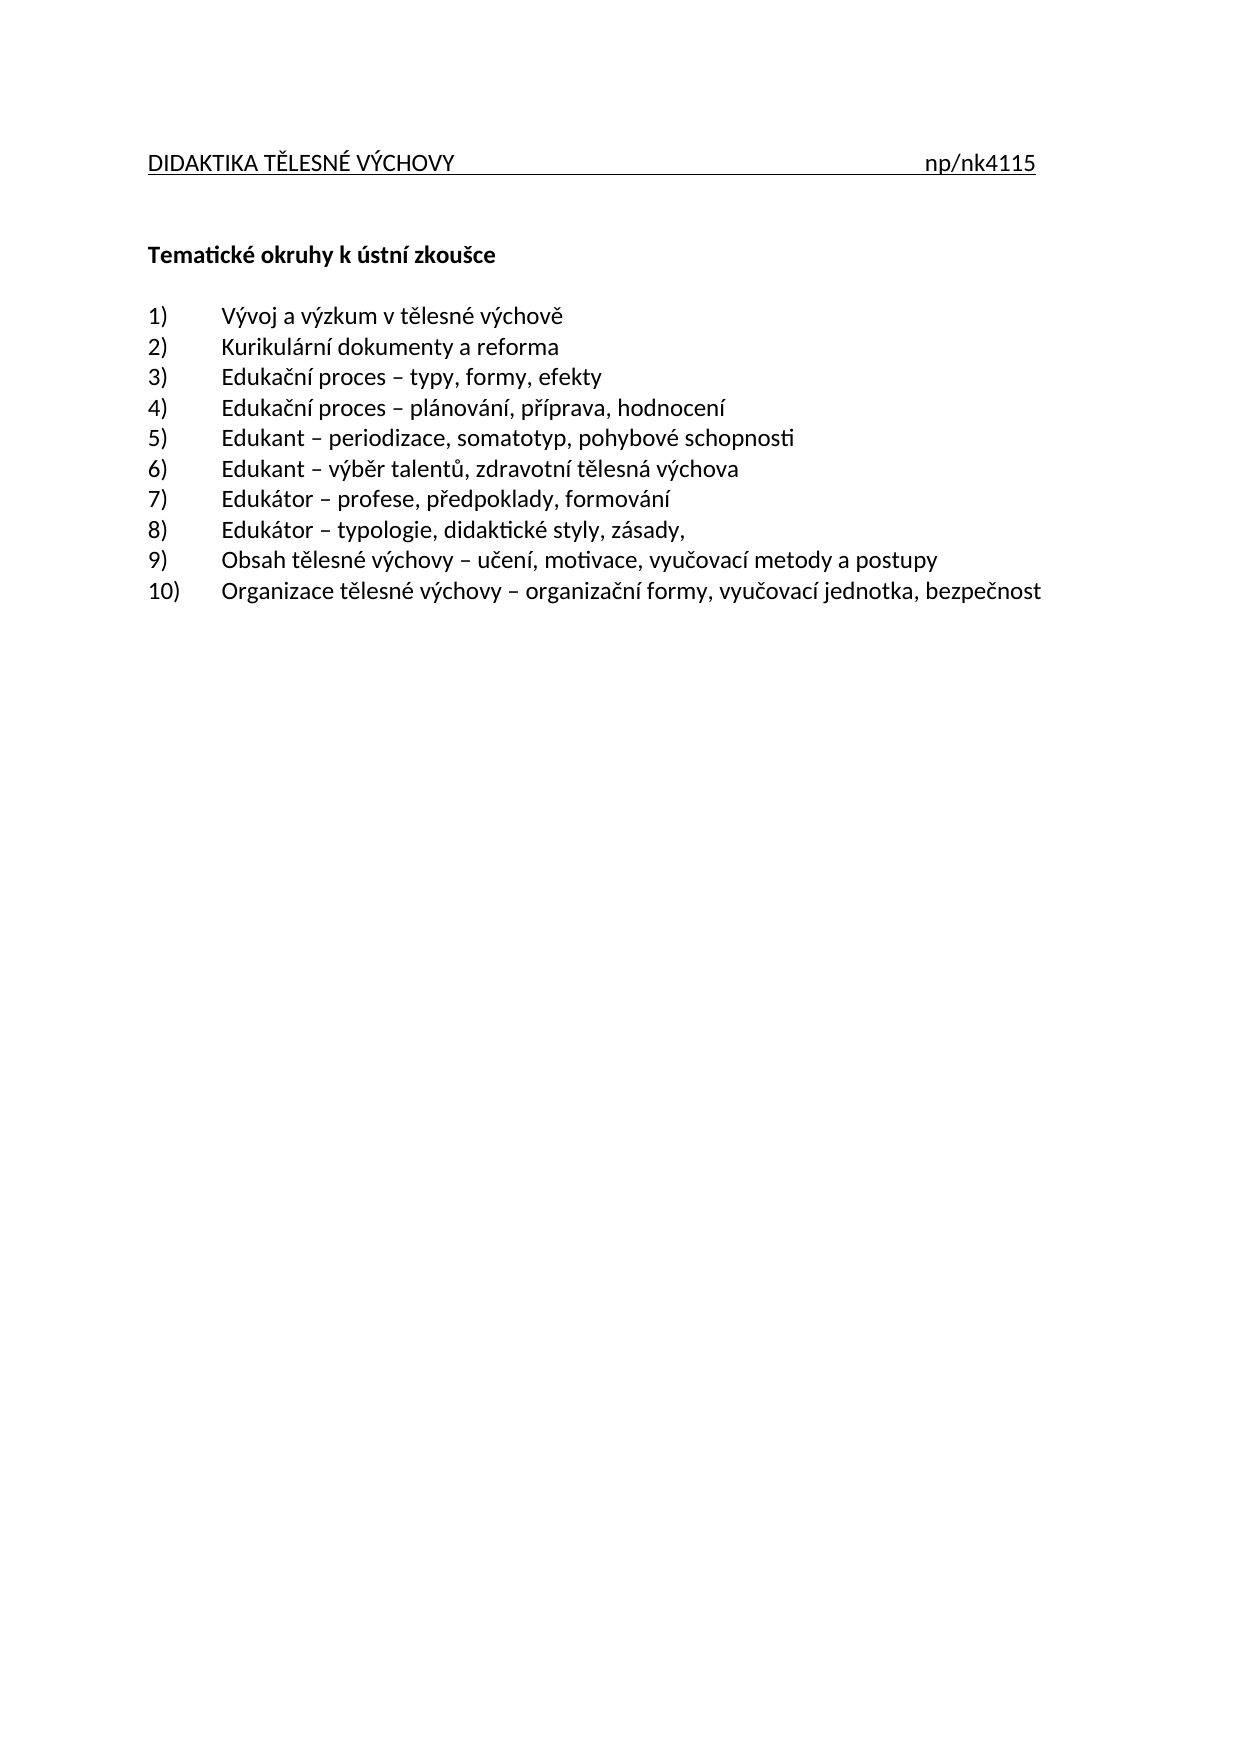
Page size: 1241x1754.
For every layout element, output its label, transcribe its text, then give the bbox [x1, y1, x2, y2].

text 9) Obsah tělesné výchovy – učení, motivace, vyučovací metody a postupy [148, 544, 1093, 575]
text Tematické okruhy k ústní zkoušce [148, 239, 1093, 270]
text 1) Vývoj a výzkum v tělesné výchově [148, 300, 1093, 331]
text 2) Kurikulární dokumenty a reforma [148, 331, 1093, 361]
text 3) Edukační proces – typy, formy, efekty [148, 361, 1093, 392]
text 8) Edukátor – typologie, didaktické styly, zásady, [148, 514, 1093, 544]
text 10) Organizace tělesné výchovy – organizační formy, vyučovací jednotka, bezpečnost [148, 575, 1093, 605]
text 5) Edukant – periodizace, somatotyp, pohybové schopnosti [148, 422, 1093, 453]
text DIDAKTIKA TĚLESNÉ VÝCHOVY np/nk4115 [148, 148, 1093, 178]
text 4) Edukační proces – plánování, příprava, hodnocení [148, 392, 1093, 422]
text 7) Edukátor – profese, předpoklady, formování [148, 483, 1093, 514]
text 6) Edukant – výběr talentů, zdravotní tělesná výchova [148, 453, 1093, 483]
